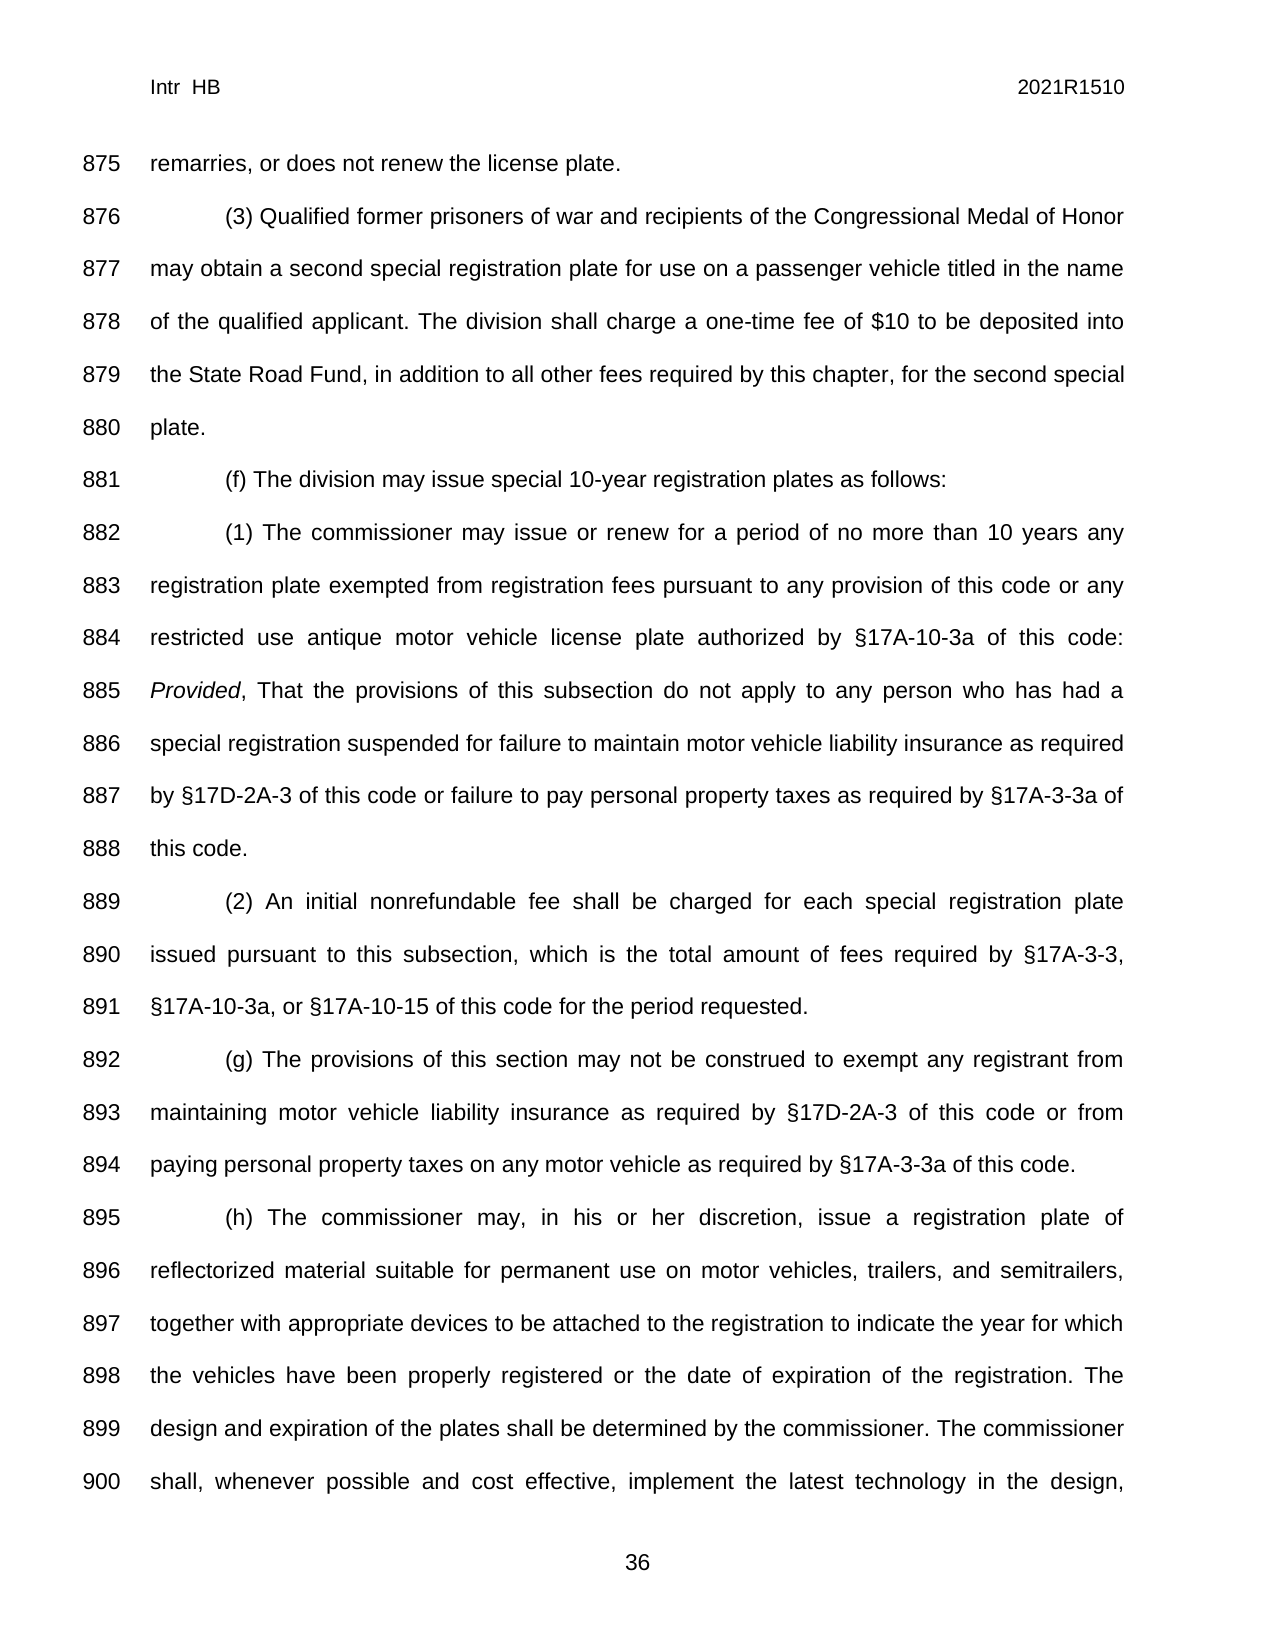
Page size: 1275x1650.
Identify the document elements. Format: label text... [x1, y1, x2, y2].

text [150, 1204, 1125, 1494]
text (g) The provisions of this section may not be construed to exempt any registrant from maintaining motor vehicle liability insurance as required by §17D-2A-3 of this code or from paying personal property taxes on any motor vehicle as required by §17A-3-3a of this code. [150, 1046, 1125, 1178]
text (1) The commissioner may issue or renew for a period of no more than 10 years any registration plate exempted from registration fees pursuant to any provision of this code or any restricted use antique motor vehicle license plate authorized by §17A-10-3a of this code: Provided, That the provisions of this subsection do not apply to any person who has had a special registration suspended for failure to maintain motor vehicle liability insurance as required by §17D-2A-3 of this code or failure to pay personal property taxes as required by §17A-3-3a of this code. [150, 519, 1125, 862]
text (f) The division may issue special 10-year registration plates as follows: [150, 466, 1125, 493]
text (3) Qualified former prisoners of war and recipients of the Congressional Medal of Honor may obtain a second special registration plate for use on a passenger vehicle titled in the name of the qualified applicant. The division shall charge a one-time fee of $10 to be deposited into the State Road Fund, in addition to all other fees required by this chapter, for the second special plate. [150, 203, 1125, 440]
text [150, 150, 1125, 176]
text (2) An initial nonrefundable fee shall be charged for each special registration plate issued pursuant to this subsection, which is the total amount of fees required by §17A-3-3, §17A-10-3a, or §17A-10-15 of this code for the period requested. [150, 888, 1125, 1020]
